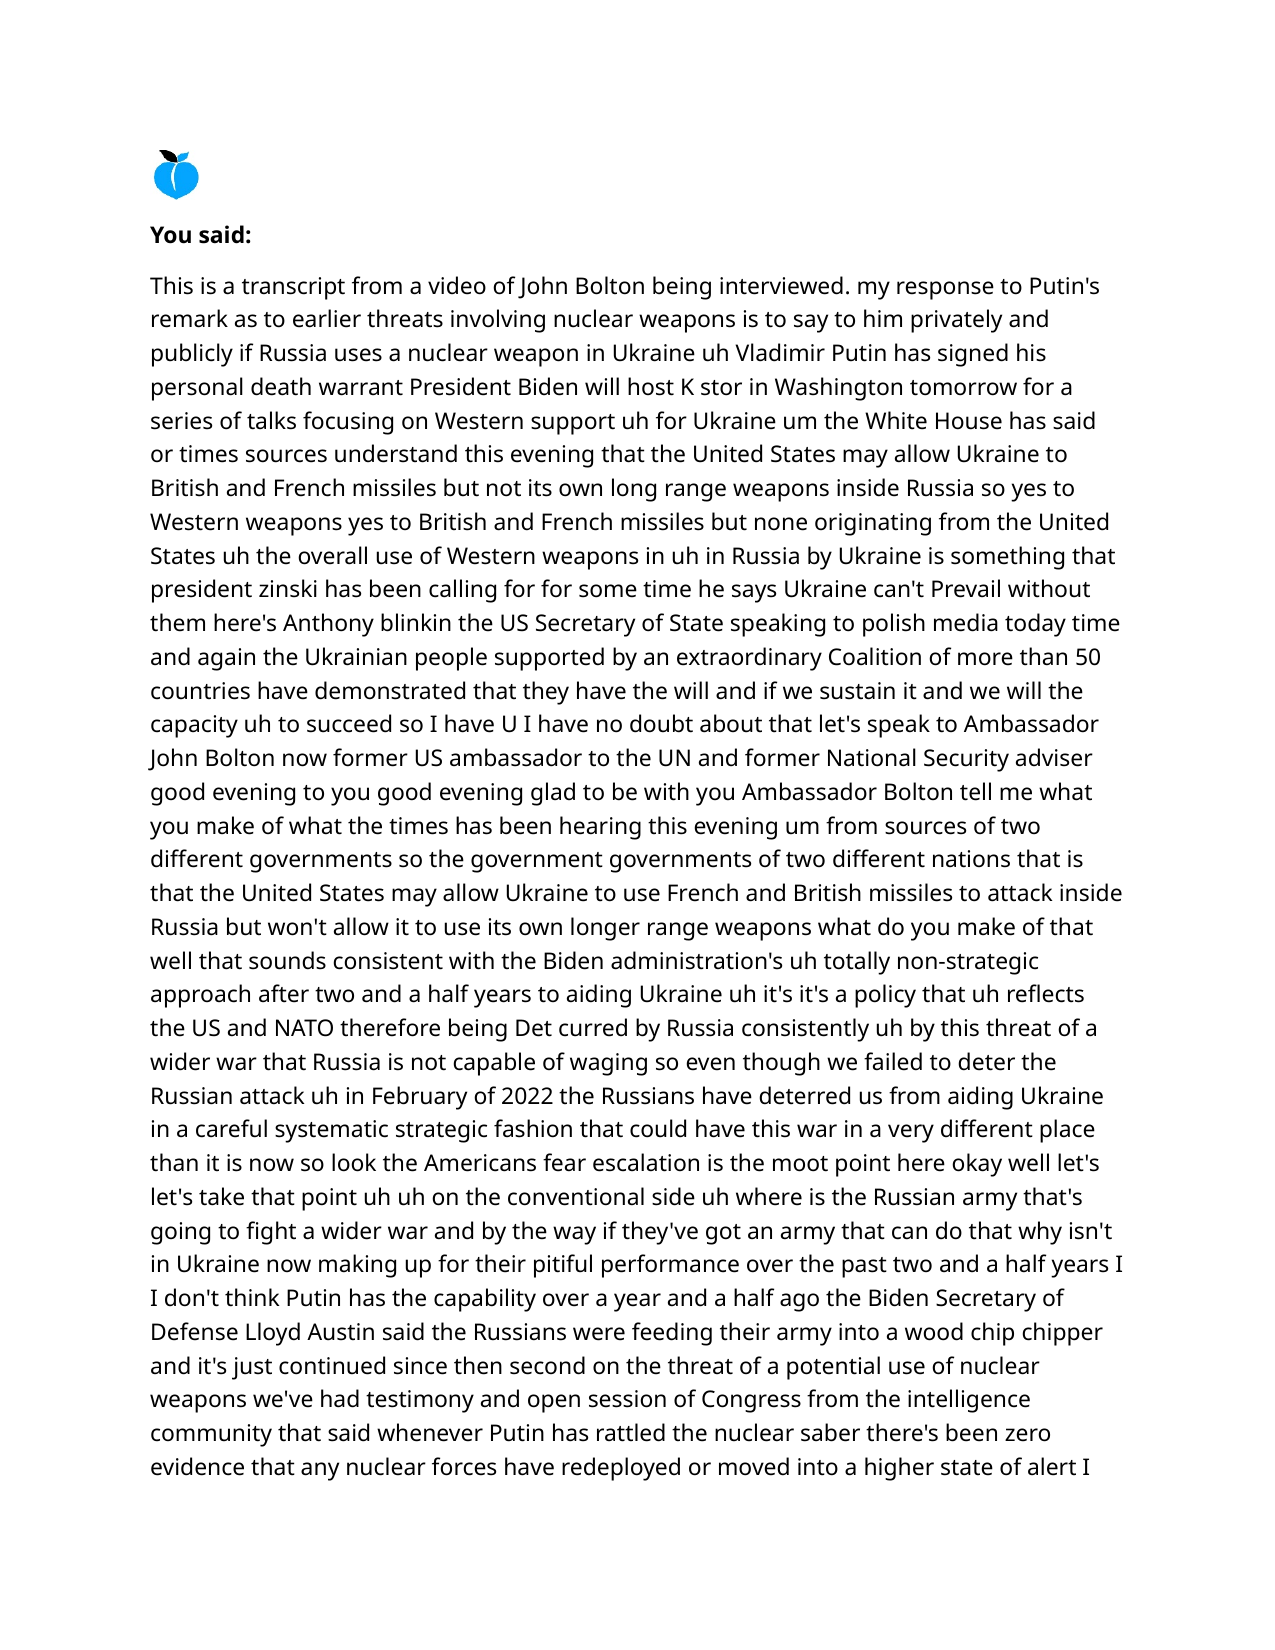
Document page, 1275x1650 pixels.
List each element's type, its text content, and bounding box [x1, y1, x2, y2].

text You said: [150, 219, 1125, 250]
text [150, 269, 1125, 1482]
picture [150, 150, 200, 200]
